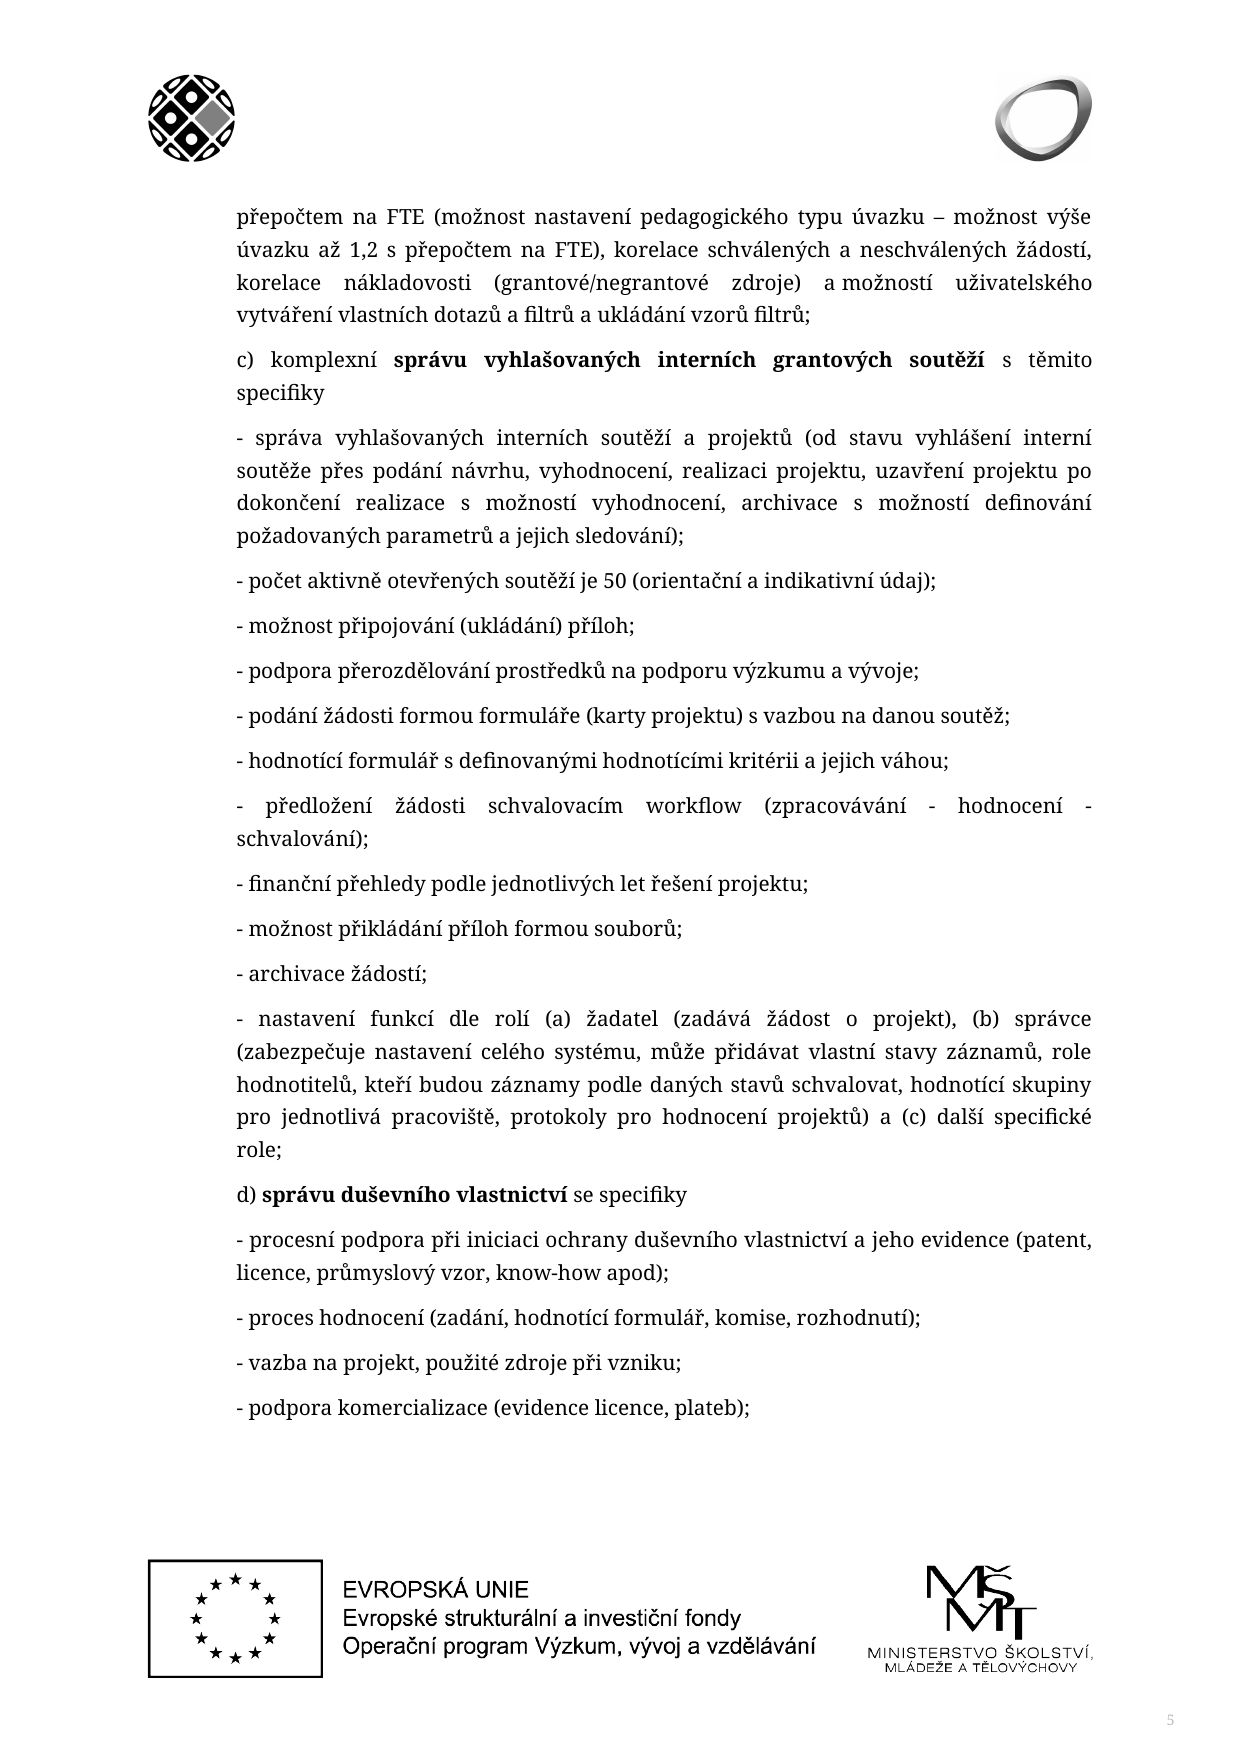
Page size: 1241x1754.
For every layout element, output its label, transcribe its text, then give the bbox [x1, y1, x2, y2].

text - podpora přerozdělování prostředků na podporu výzkumu a vývoje; [236, 656, 1092, 685]
text - podání žádosti formou formuláře (karty projektu) s vazbou na danou soutěž; [236, 701, 1092, 730]
text - hodnotící formulář s definovanými hodnotícími kritérii a jejich váhou; [236, 746, 1092, 775]
text - možnost přikládání příloh formou souborů; [236, 914, 1092, 943]
text - proces hodnocení (zadání, hodnotící formulář, komise, rozhodnutí); [236, 1303, 1092, 1331]
text - možnost připojování (ukládání) příloh; [236, 611, 1092, 639]
text - procesní podpora při iniciaci ochrany duševního vlastnictví a jeho evidence (patent, licence, průmyslový vzor, know-how apod); [236, 1225, 1092, 1286]
picture [147, 1559, 1093, 1678]
text - podpora komercializace (evidence licence, plateb); [236, 1393, 1092, 1422]
text d) správu duševního vlastnictví se specifiky [236, 1180, 1092, 1208]
text - vazba na projekt, použité zdroje při vzniku; [236, 1348, 1092, 1376]
text - předložení žádosti schvalovacím workflow (zpracovávání - hodnocení - schvalování); [236, 792, 1092, 853]
text - archivace žádostí; [236, 959, 1092, 988]
text - finanční přehledy podle jednotlivých let řešení projektu; [236, 869, 1092, 898]
text - správa vyhlašovaných interních soutěží a projektů (od stavu vyhlášení interní soutěže přes podání návrhu, vyhodnocení, realizaci projektu, uzavření projektu po dokončení realizace s možností vyhodnocení, archivace s možností definování požadovaných parametrů a jejich sledování); [236, 423, 1092, 549]
text - nastavení funkcí dle rolí (a) žadatel (zadává žádost o projekt), (b) správce (zabezpečuje nastavení celého systému, může přidávat vlastní stavy záznamů, role hodnotitelů, kteří budou záznamy podle daných stavů schvalovat, hodnotící skupiny pro jednotlivá pracoviště, protokoly pro hodnocení projektů) a (c) další specifické role; [236, 1004, 1092, 1163]
picture [994, 73, 1093, 163]
text c) komplexní správu vyhlašovaných interních grantových soutěží s těmito specifiky [236, 345, 1092, 406]
text - počet aktivně otevřených soutěží je 50 (orientační a indikativní údaj); [236, 566, 1092, 594]
picture [147, 73, 236, 163]
